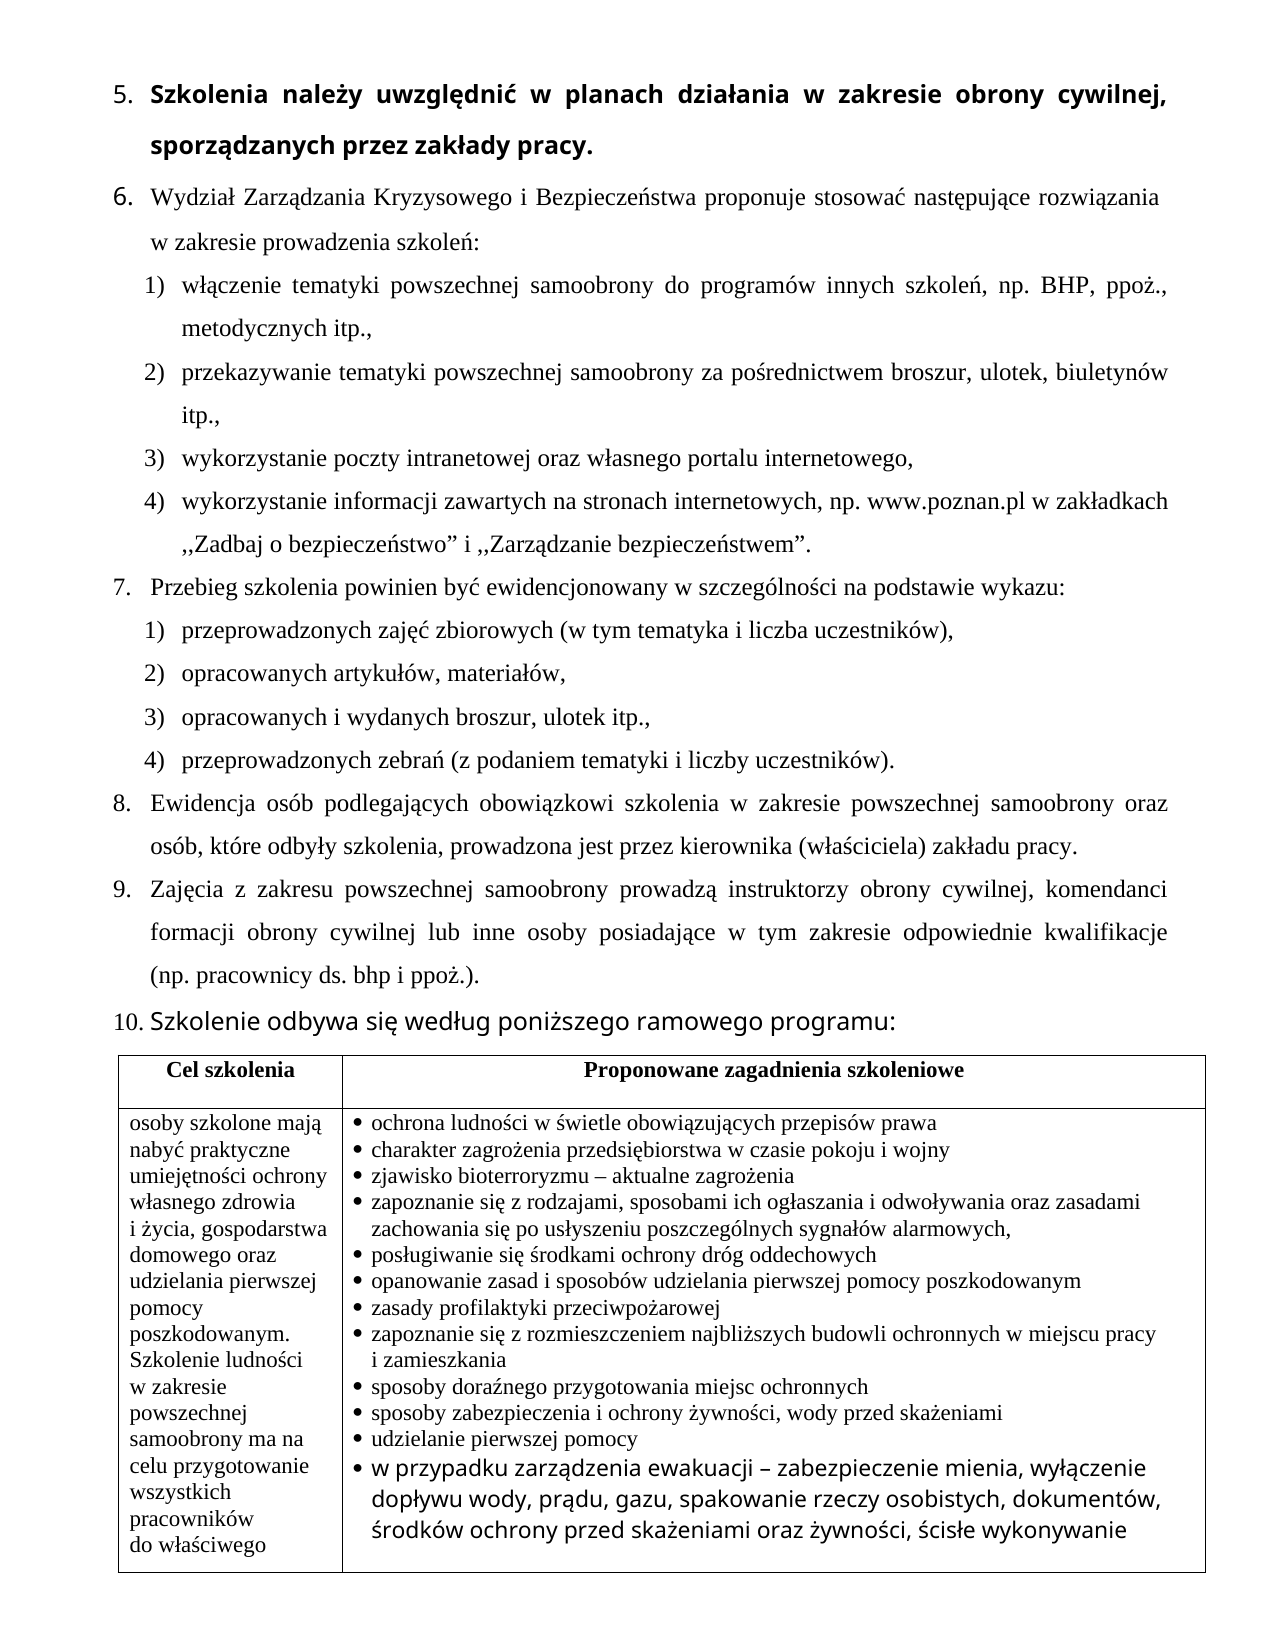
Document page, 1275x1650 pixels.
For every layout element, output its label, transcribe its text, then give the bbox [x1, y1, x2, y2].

list włączenie tematyki powszechnej samoobrony do programów innych szkoleń, np. BHP, ppoż., metodycznych itp., [144, 270, 1169, 342]
list przekazywanie tematyki powszechnej samoobrony za pośrednictwem broszur, ulotek, biuletynów itp., [144, 357, 1169, 428]
list przeprowadzonych zajęć zbiorowych (w tym tematyka i liczba uczestników), [144, 615, 1169, 644]
list Wydział Zarządzania Kryzysowego i Bezpieczeństwa proponuje stosować następujące rozwiązania w zakresie prowadzenia szkoleń: [113, 179, 1169, 256]
list Przebieg szkolenia powinien być ewidencjonowany w szczególności na podstawie wykazu: [113, 572, 1169, 601]
list Szkolenie odbywa się według poniższego ramowego programu: [113, 1003, 1169, 1038]
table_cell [343, 1109, 1205, 1572]
list wykorzystanie poczty intranetowej oraz własnego portalu internetowego, [144, 443, 1169, 472]
table_header Cel szkolenia [119, 1056, 342, 1108]
list Szkolenia należy uwzględnić w planach działania w zakresie obrony cywilnej, sporządzanych przez zakłady pracy. [113, 77, 1169, 162]
list opracowanych artykułów, materiałów, [144, 658, 1169, 687]
list opracowanych i wydanych broszur, ulotek itp., [144, 702, 1169, 730]
list Zajęcia z zakresu powszechnej samoobrony prowadzą instruktorzy obrony cywilnej, komendanci formacji obrony cywilnej lub inne osoby posiadające w tym zakresie odpowiednie kwalifikacje (np. pracownicy ds. bhp i ppoż.). [113, 874, 1169, 989]
list wykorzystanie informacji zawartych na stronach internetowych, np. www.poznan.pl w zakładkach ,,Zadbaj o bezpieczeństwo” i ,,Zarządzanie bezpieczeństwem”. [144, 486, 1169, 558]
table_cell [119, 1109, 342, 1572]
table_header Proponowane zagadnienia szkoleniowe [343, 1056, 1205, 1108]
list przeprowadzonych zebrań (z podaniem tematyki i liczby uczestników). [144, 745, 1169, 773]
list Ewidencja osób podlegających obowiązkowi szkolenia w zakresie powszechnej samoobrony oraz osób, które odbyły szkolenia, prowadzona jest przez kierownika (właściciela) zakładu pracy. [113, 788, 1169, 860]
